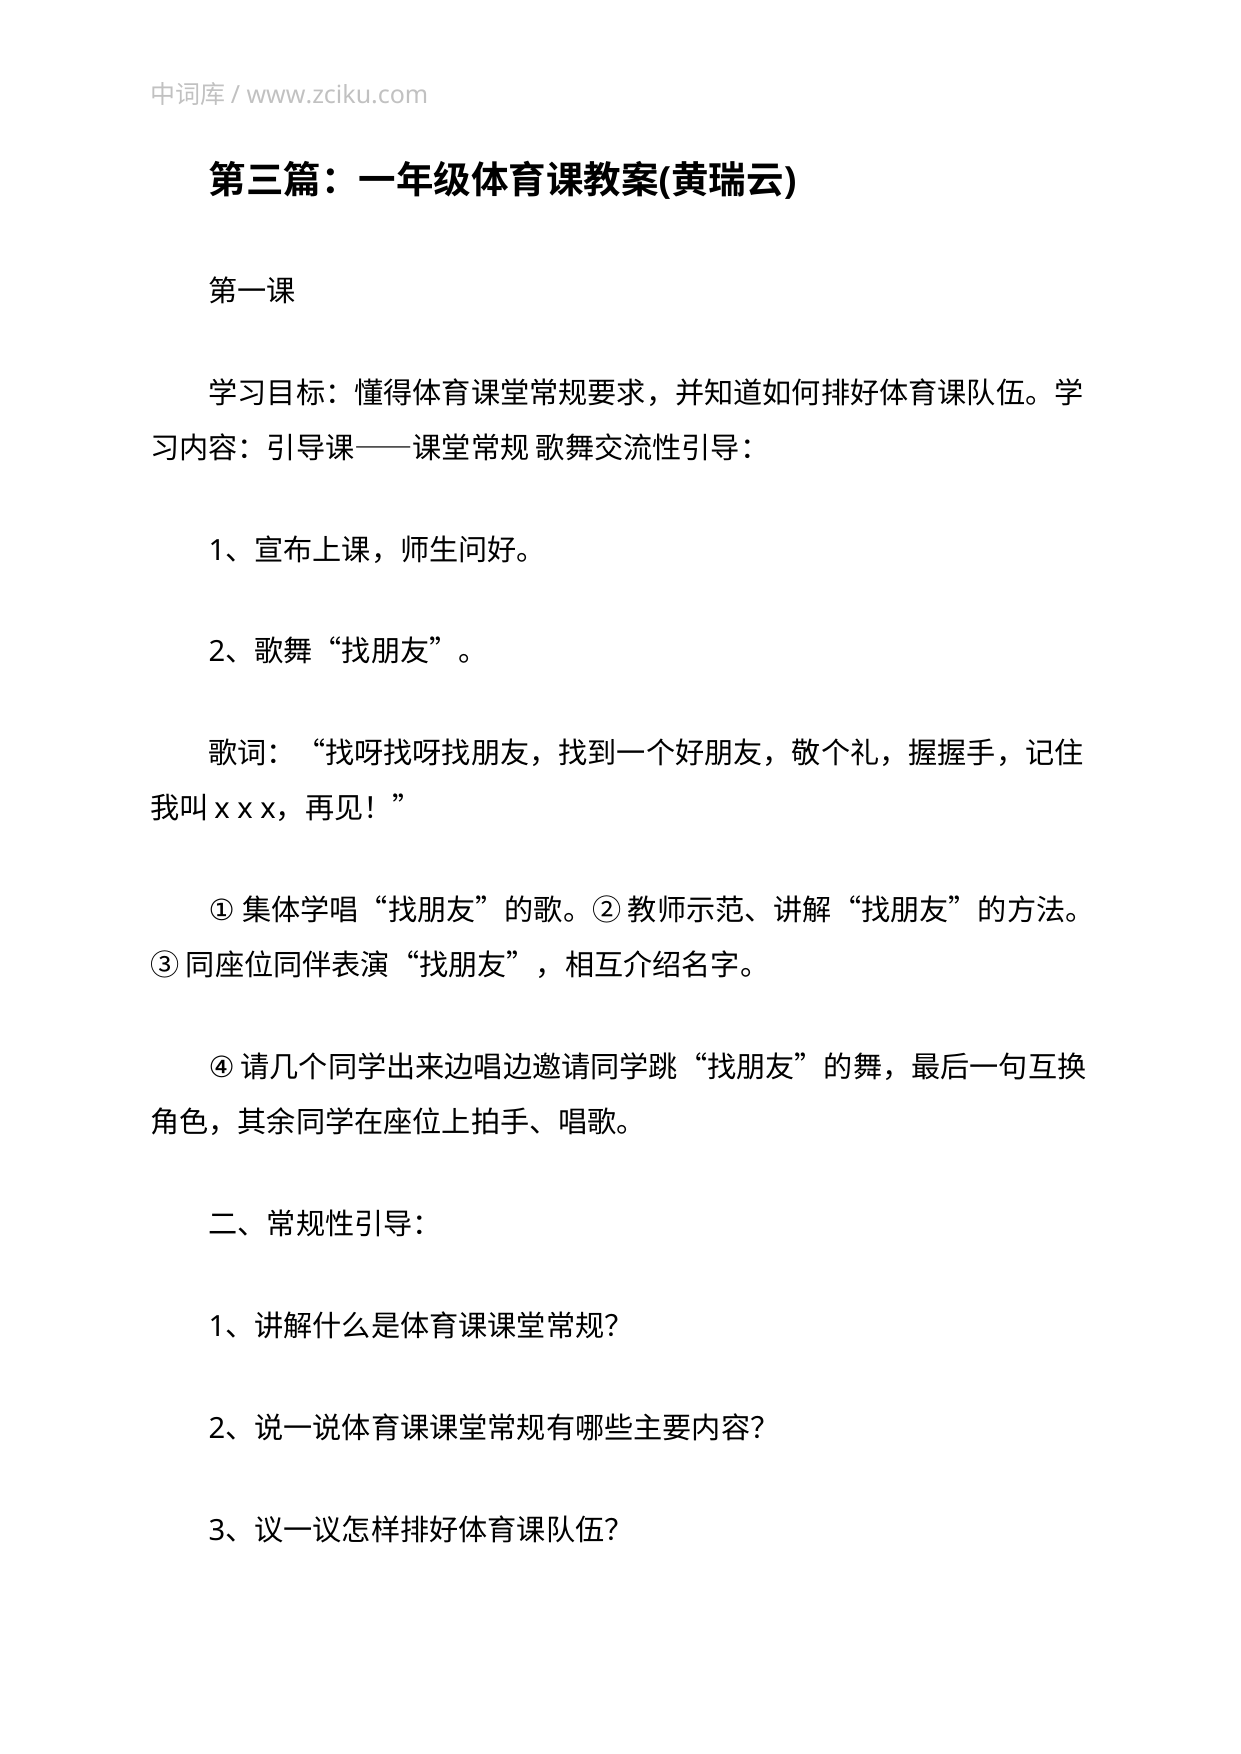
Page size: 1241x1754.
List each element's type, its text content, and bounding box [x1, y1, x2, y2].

text ① 集体学唱“找朋友”的歌。② 教师示范、讲解“找朋友”的方法。③ 同座位同伴表演“找朋友”，相互介绍名字。 [150, 887, 1090, 984]
text 1、宣布上课，师生问好。 [150, 526, 1090, 568]
text ④请几个同学出来边唱边邀请同学跳“找朋友”的舞，最后一句互换角色，其余同学在座位上拍手、唱歌。 [150, 1044, 1090, 1141]
text 2、歌舞“找朋友”。 [150, 628, 1090, 670]
text 二、常规性引导： [150, 1200, 1090, 1243]
text 学习目标：懂得体育课堂常规要求，并知道如何排好体育课队伍。学习内容：引导课——课堂常规 歌舞交流性引导： [150, 369, 1090, 467]
text 歌词：“找呀找呀找朋友，找到一个好朋友，敬个礼，握握手，记住我叫x x x，再见！” [150, 730, 1090, 827]
text 3、议一议怎样排好体育课队伍？ [150, 1506, 1090, 1548]
text 第一课 [150, 268, 1090, 310]
text 2、说一说体育课课堂常规有哪些主要内容？ [150, 1404, 1090, 1447]
text 第三篇：一年级体育课教案(黄瑞云) [150, 150, 1090, 204]
text 1、讲解什么是体育课课堂常规？ [150, 1302, 1090, 1344]
